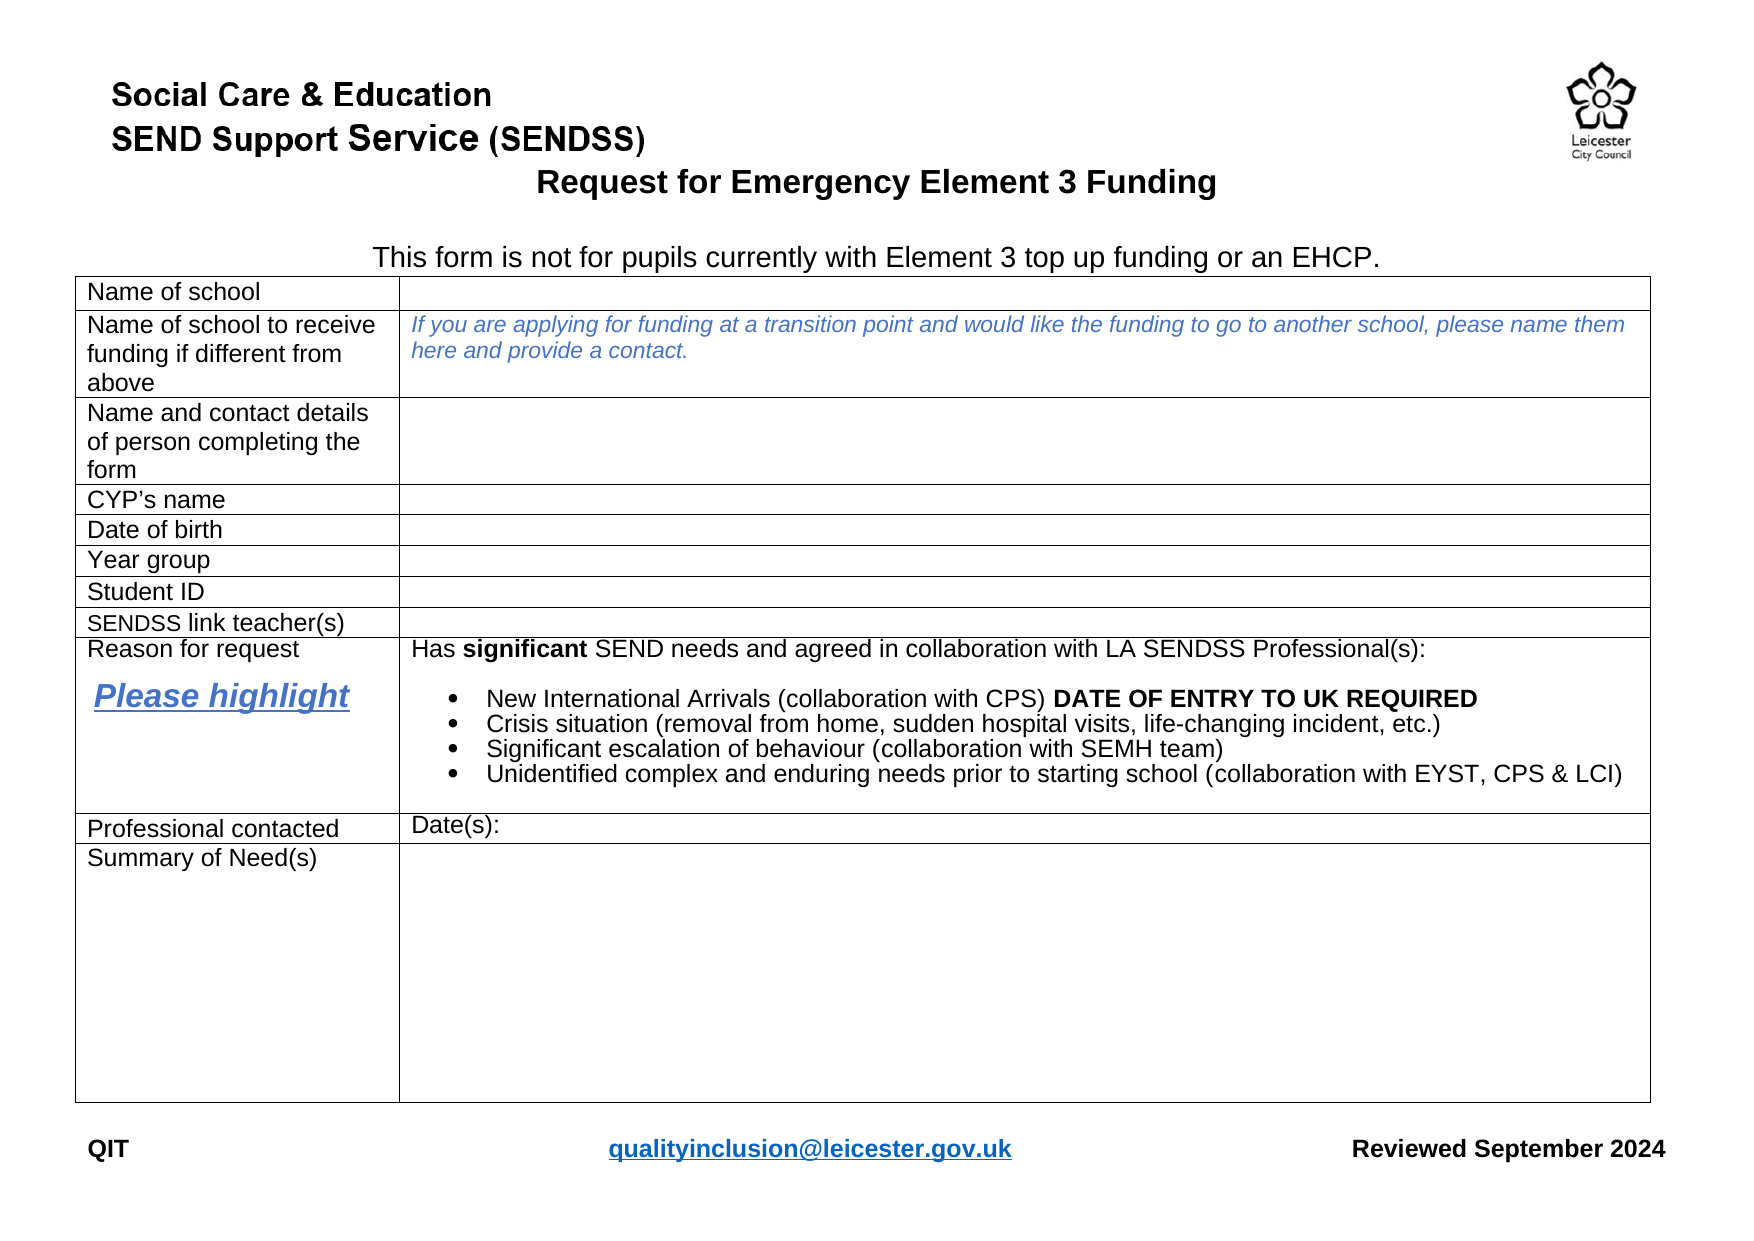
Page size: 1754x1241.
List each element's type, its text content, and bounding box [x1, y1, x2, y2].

table_cell Professional contacted [76, 814, 399, 842]
table_cell SENDSS link teacher(s) [76, 608, 399, 637]
table_cell Name of school to receive funding if different from above [76, 311, 399, 397]
table_cell [400, 577, 1650, 607]
table_header [400, 277, 1650, 309]
table_cell [400, 844, 1650, 1102]
table_cell Date of birth [76, 515, 399, 544]
table_cell Name and contact details of person completing the form [76, 398, 399, 484]
text This form is not for pupils currently with Element 3 top up funding or an EHCP. [75, 240, 1679, 273]
table_cell Has significant SEND needs and agreed in collaboration with LA SENDSS Professional(s): New International Arrivals (collaboration with CPS) DATE OF ENTRY TO UK REQUIRED Crisis situation (removal from home, sudden hospital visits, life-changing incident, etc.) Significant escalation of behaviour (collaboration with SEMH team) Unidentified complex and enduring needs prior to starting school (collaboration with EYST, CPS & LCI) [400, 638, 1650, 813]
table_cell [400, 485, 1650, 514]
table_header Name of school [76, 277, 399, 309]
table_cell If you are applying for funding at a transition point and would like the funding to go to another school, please name them here and provide a contact. [400, 311, 1650, 397]
picture [109, 59, 1645, 163]
table_cell Reason for request Please highlight [76, 638, 399, 813]
table_cell [400, 398, 1650, 484]
table_cell [400, 546, 1650, 576]
text Request for Emergency Element 3 Funding [75, 162, 1679, 201]
table_cell CYP’s name [76, 485, 399, 514]
table_cell [400, 515, 1650, 544]
table_cell [400, 608, 1650, 637]
table_cell Student ID [76, 577, 399, 607]
table_cell Summary of Need(s) [76, 844, 399, 1102]
table_cell Date(s): [400, 814, 1650, 842]
table_cell Year group [76, 546, 399, 576]
